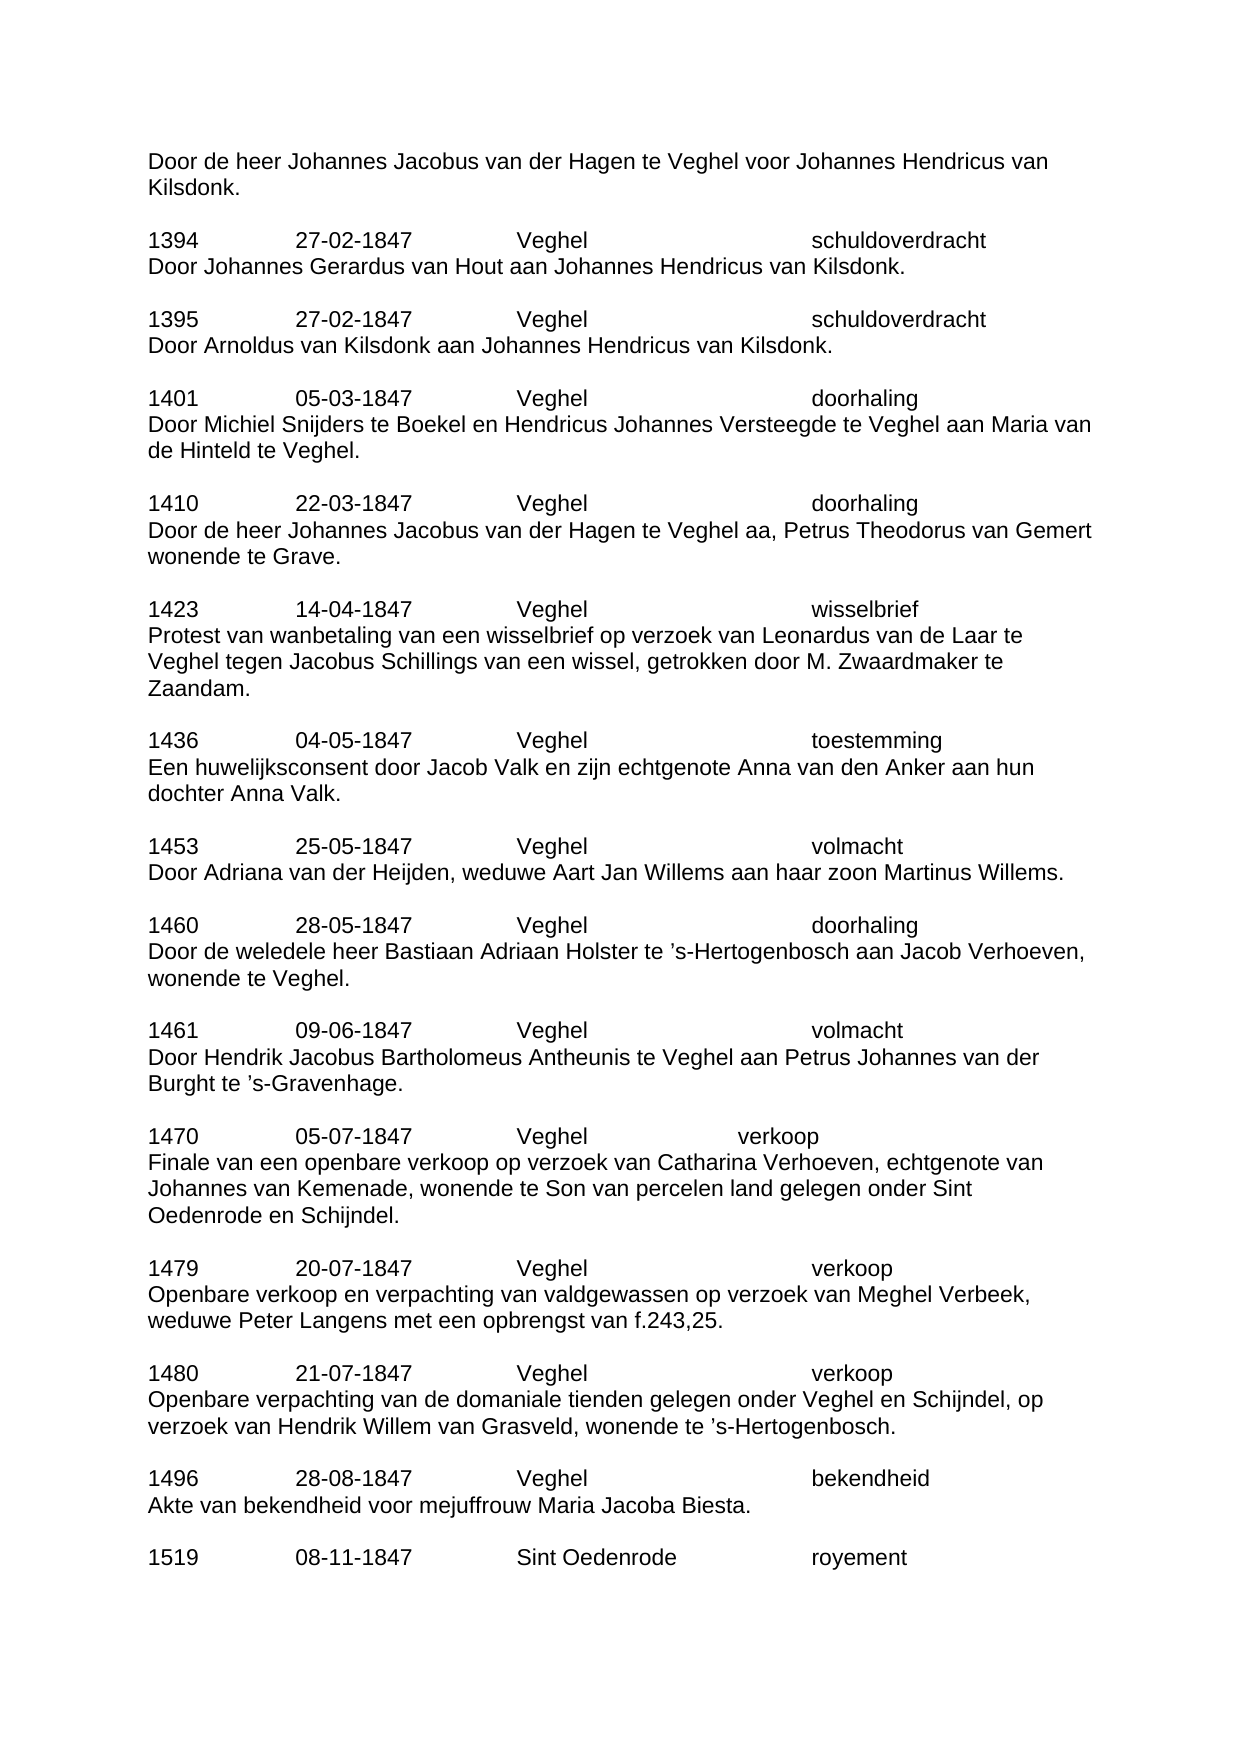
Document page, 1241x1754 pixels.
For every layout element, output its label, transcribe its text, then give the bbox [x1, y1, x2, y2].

text Openbare verpachting van de domaniale tienden gelegen onder Veghel en Schijndel, op verzoek van Hendrik Willem van Grasveld, wonende te ’s-Hertogenbosch. [148, 1386, 1093, 1439]
text Door de weledele heer Bastiaan Adriaan Holster te ’s-Hertogenbosch aan Jacob Verhoeven, wonende te Veghel. [148, 938, 1093, 991]
text 1496 28-08-1847 Veghel bekendheid [148, 1465, 1093, 1492]
text Door de heer Johannes Jacobus van der Hagen te Veghel aa, Petrus Theodorus van Gemert wonende te Grave. [148, 517, 1093, 569]
text 1401 05-03-1847 Veghel doorhaling [148, 385, 1093, 411]
text Door Adriana van der Heijden, weduwe Aart Jan Willems aan haar zoon Martinus Willems. [148, 859, 1093, 886]
text Door Arnoldus van Kilsdonk aan Johannes Hendricus van Kilsdonk. [148, 332, 1093, 358]
text 1479 20-07-1847 Veghel verkoop [148, 1254, 1093, 1281]
text 1461 09-06-1847 Veghel volmacht [148, 1017, 1093, 1044]
text Akte van bekendheid voor mejuffrouw Maria Jacoba Biesta. [148, 1492, 1093, 1518]
text 1423 14-04-1847 Veghel wisselbrief [148, 596, 1093, 622]
text 1436 04-05-1847 Veghel toestemming [148, 727, 1093, 754]
text Door Michiel Snijders te Boekel en Hendricus Johannes Versteegde te Veghel aan Maria van de Hinteld te Veghel. [148, 411, 1093, 464]
text 1453 25-05-1847 Veghel volmacht [148, 833, 1093, 859]
text 1460 28-05-1847 Veghel doorhaling [148, 912, 1093, 938]
text 1410 22-03-1847 Veghel doorhaling [148, 490, 1093, 517]
text Finale van een openbare verkoop op verzoek van Catharina Verhoeven, echtgenote van Johannes van Kemenade, wonende te Son van percelen land gelegen onder Sint Oedenrode en Schijndel. [148, 1149, 1093, 1228]
text Door Johannes Gerardus van Hout aan Johannes Hendricus van Kilsdonk. [148, 253, 1093, 279]
text Openbare verkoop en verpachting van valdgewassen op verzoek van Meghel Verbeek, weduwe Peter Langens met een opbrengst van f.243,25. [148, 1281, 1093, 1333]
text Door Hendrik Jacobus Bartholomeus Antheunis te Veghel aan Petrus Johannes van der Burght te ’s-Gravenhage. [148, 1044, 1093, 1096]
text Door de heer Johannes Jacobus van der Hagen te Veghel voor Johannes Hendricus van Kilsdonk. [148, 148, 1093, 200]
text 1395 27-02-1847 Veghel schuldoverdracht [148, 306, 1093, 332]
text 1470 05-07-1847 Veghel verkoop [148, 1123, 1093, 1149]
text 1519 08-11-1847 Sint Oedenrode royement [148, 1544, 1093, 1571]
text Protest van wanbetaling van een wisselbrief op verzoek van Leonardus van de Laar te Veghel tegen Jacobus Schillings van een wissel, getrokken door M. Zwaardmaker te Zaandam. [148, 622, 1093, 701]
text 1480 21-07-1847 Veghel verkoop [148, 1360, 1093, 1386]
text 1394 27-02-1847 Veghel schuldoverdracht [148, 227, 1093, 253]
text Een huwelijksconsent door Jacob Valk en zijn echtgenote Anna van den Anker aan hun dochter Anna Valk. [148, 754, 1093, 806]
